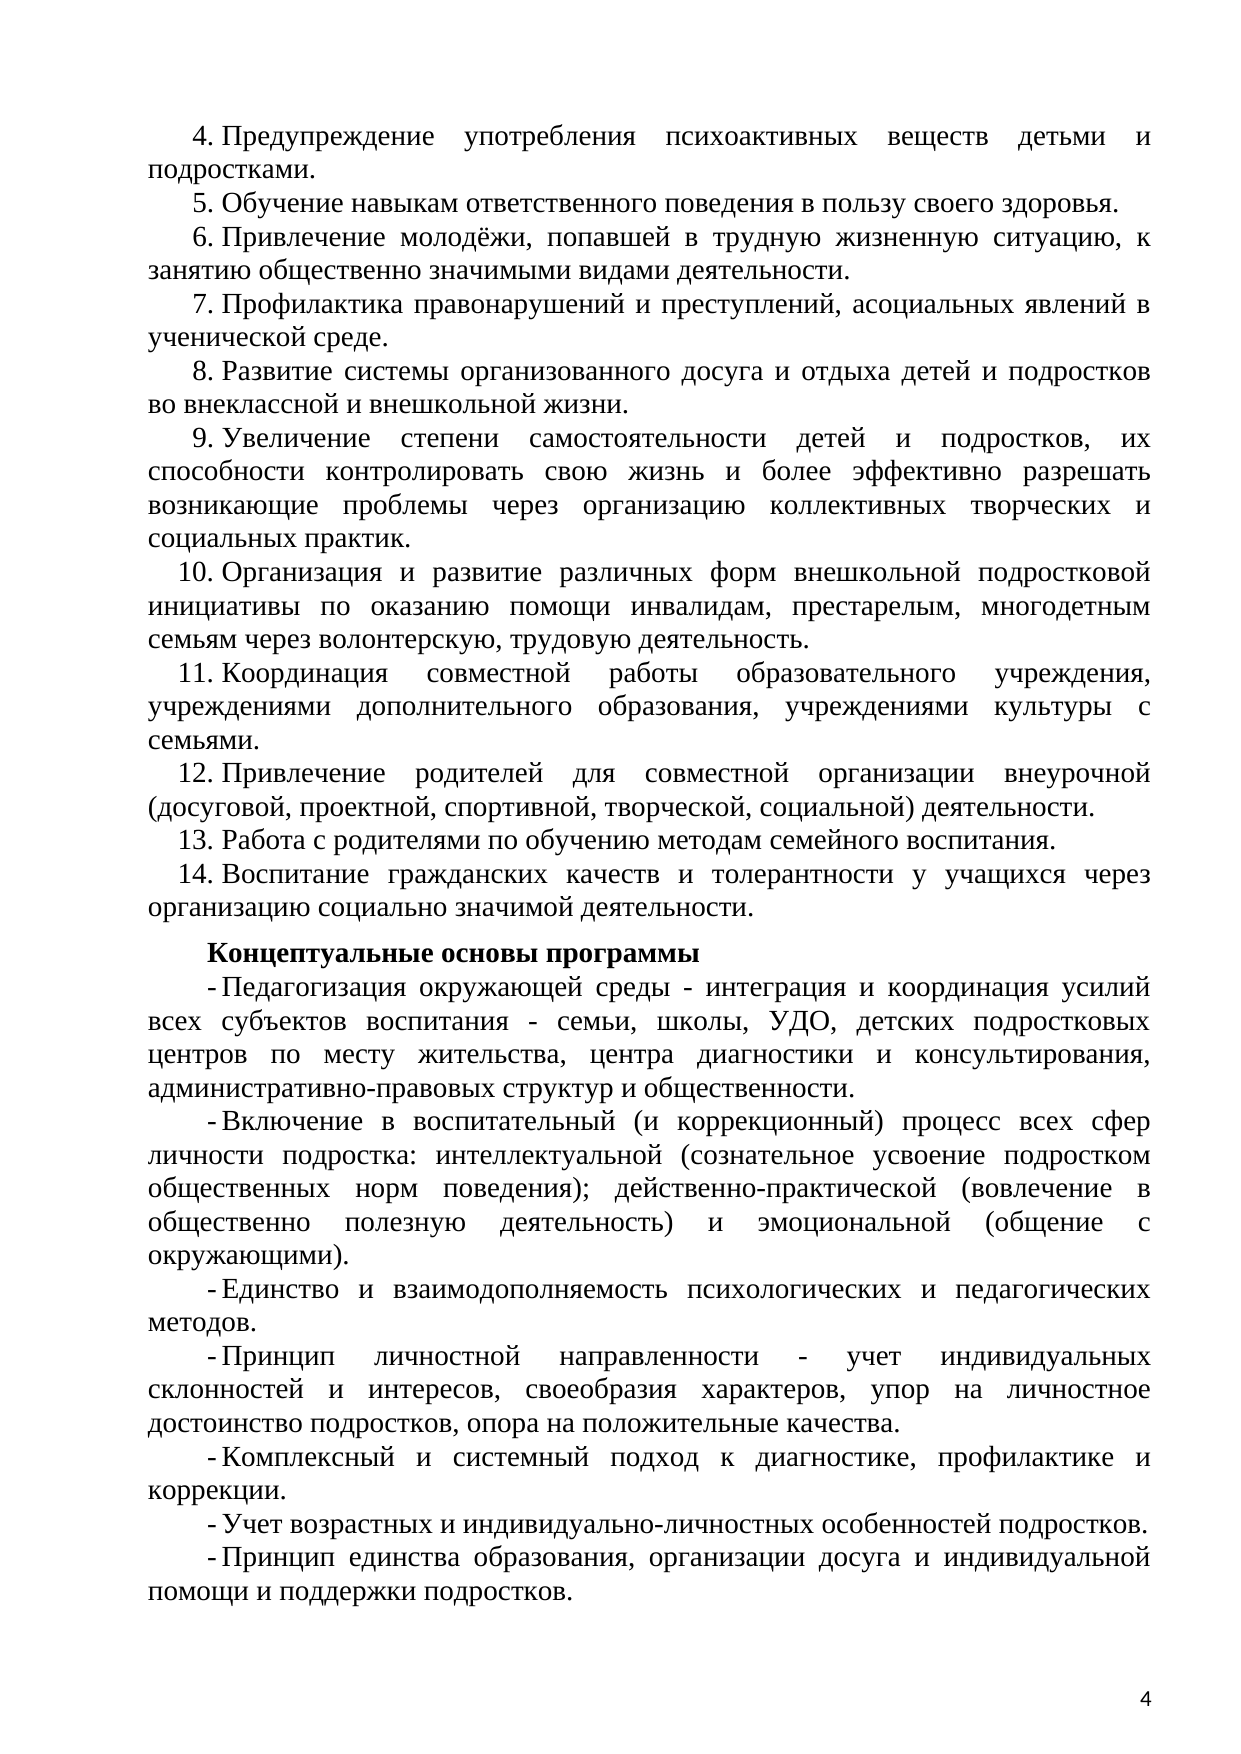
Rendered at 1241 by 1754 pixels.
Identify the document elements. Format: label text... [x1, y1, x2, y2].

list Привлечение родителей для совместной организации внеурочной (досуговой, проектной, спортивной, творческой, социальной) деятельности. [148, 755, 1152, 822]
text - Учет возрастных и индивидуально-личностных особенностей подростков. [148, 1506, 1152, 1539]
list Воспитание гражданских качеств и толерантности у учащихся через организацию социально значимой деятельности. [148, 856, 1152, 923]
list Профилактика правонарушений и преступлений, асоциальных явлений в ученической среде. [148, 286, 1152, 353]
list Привлечение молодёжи, попавшей в трудную жизненную ситуацию, к занятию общественно значимыми видами деятельности. [148, 219, 1152, 286]
text - Включение в воспитательный (и коррекционный) процесс всех сфер личности подростка: интеллектуальной (сознательное усвоение подростком общественных норм поведения); действенно-практической (вовлечение в общественно полезную деятельность) и эмоциональной (общение с окружающими). [148, 1103, 1152, 1271]
text - Принцип единства образования, организации досуга и индивидуальной помощи и поддержки подростков. [148, 1539, 1152, 1606]
list Развитие системы организованного досуга и отдыха детей и подростков во внеклассной и внешкольной жизни. [148, 353, 1152, 420]
list Координация совместной работы образовательного учреждения, учреждениями дополнительного образования, учреждениями культуры с семьями. [148, 655, 1152, 755]
list Организация и развитие различных форм внешкольной подростковой инициативы по оказанию помощи инвалидам, престарелым, многодетным семьям через волонтерскую, трудовую деятельность. [148, 554, 1152, 655]
text - Принцип личностной направленности - учет индивидуальных склонностей и интересов, своеобразия характеров, упор на личностное достоинство подростков, опора на положительные качества. [148, 1338, 1152, 1439]
list Предупреждение употребления психоактивных веществ детьми и подростками. [148, 118, 1152, 185]
text Концептуальные основы программы [148, 936, 1152, 969]
text - Комплексный и системный подход к диагностике, профилактике и коррекции. [148, 1439, 1152, 1506]
list Работа с родителями по обучению методам семейного воспитания. [148, 822, 1152, 856]
list Обучение навыкам ответственного поведения в пользу своего здоровья. [148, 185, 1152, 219]
text - Единство и взаимодополняемость психологических и педагогических методов. [148, 1271, 1152, 1338]
list Увеличение степени самостоятельности детей и подростков, их способности контролировать свою жизнь и более эффективно разрешать возникающие проблемы через организацию коллективных творческих и социальных практик. [148, 420, 1152, 554]
text - Педагогизация окружающей среды - интеграция и координация усилий всех субъектов воспитания - семьи, школы, УДО, детских подростковых центров по месту жительства, центра диагностики и консультирования, административно-правовых структур и общественности. [148, 969, 1152, 1103]
